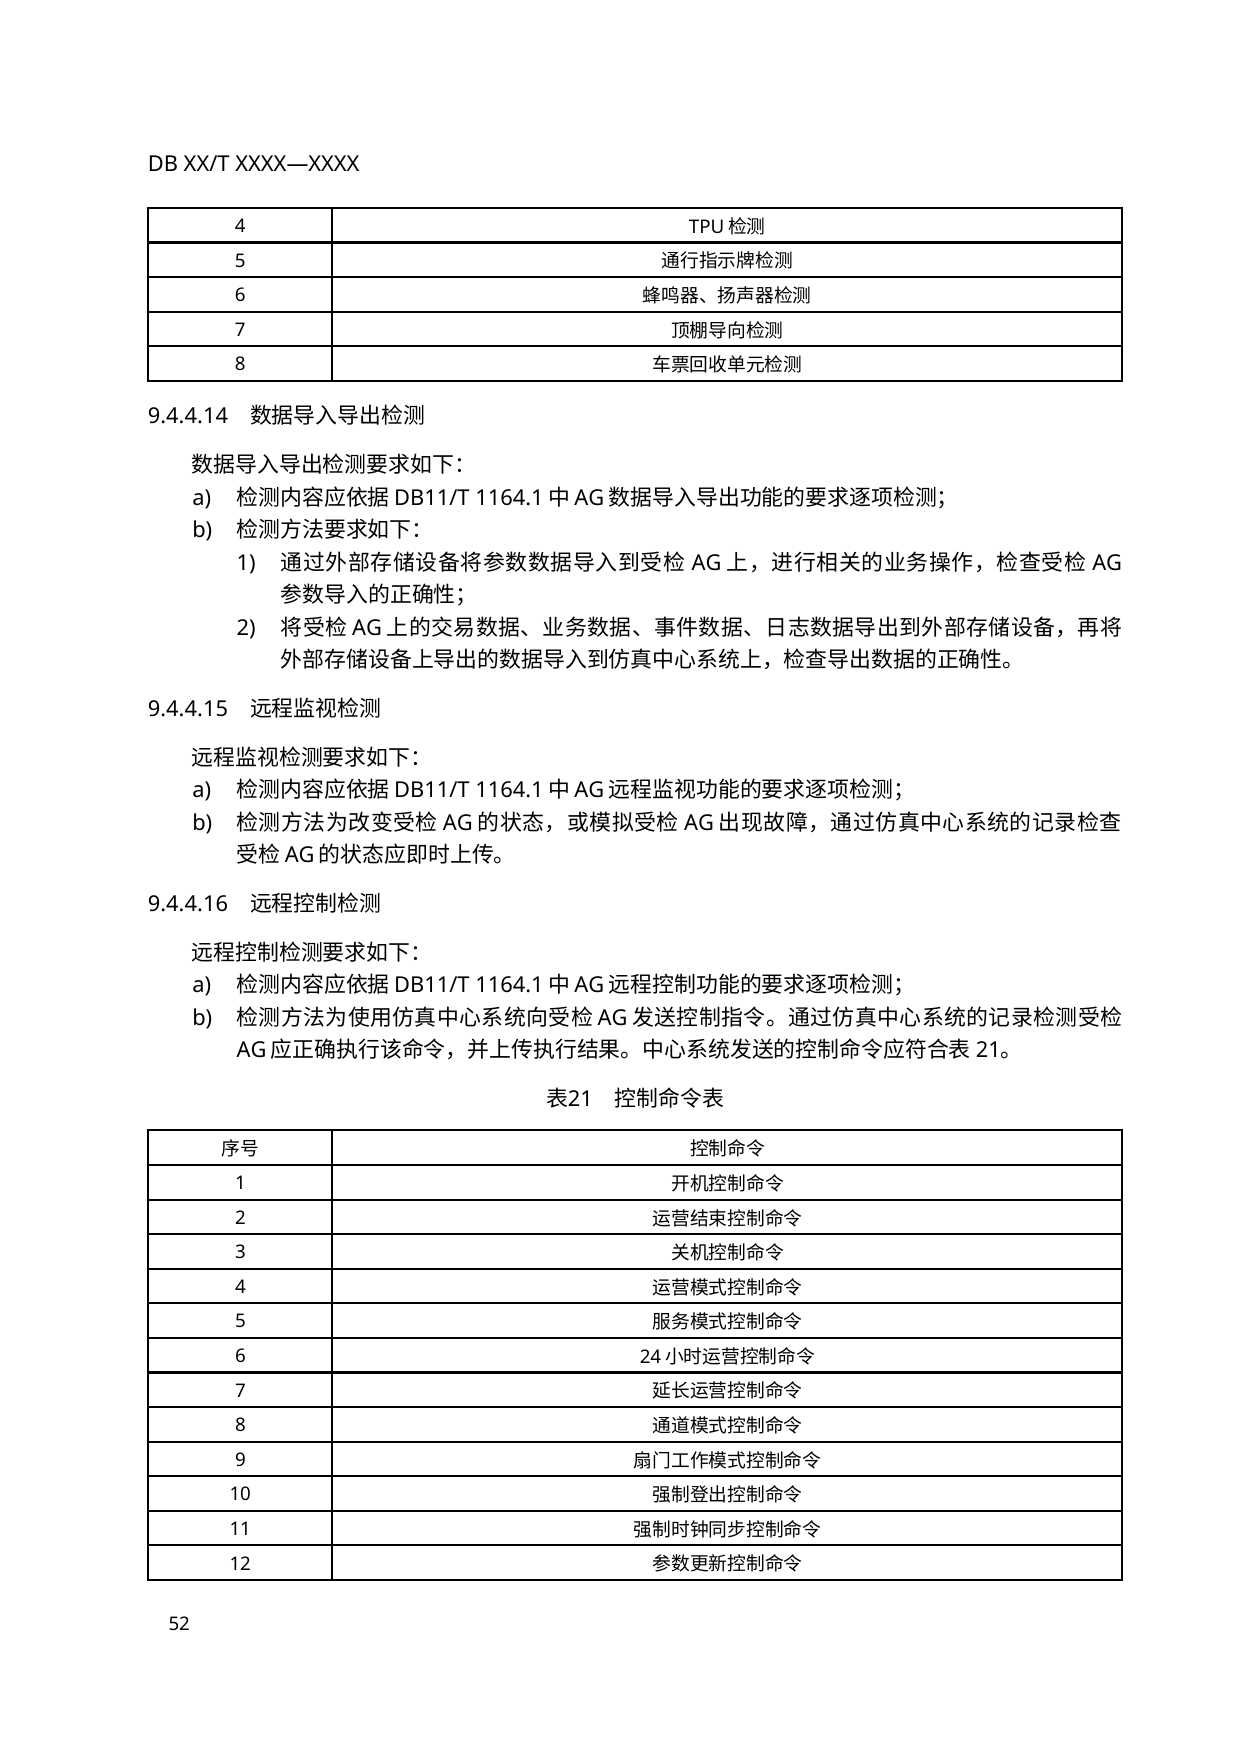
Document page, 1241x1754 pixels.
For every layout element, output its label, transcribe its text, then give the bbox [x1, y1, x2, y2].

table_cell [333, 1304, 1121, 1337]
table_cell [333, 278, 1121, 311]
text 检测方法要求如下： [192, 512, 1122, 544]
text 远程控制检测 [148, 886, 1122, 918]
list 通过外部存储设备将参数数据导入到受检AG上，进行相关的业务操作，检查受检AG参数导入的正确性； [236, 544, 1122, 609]
list 检测内容应依据DB11/T 1164.1中AG远程控制功能的要求逐项检测； [192, 967, 1122, 999]
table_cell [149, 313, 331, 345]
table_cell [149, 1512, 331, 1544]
text 将受检AG上的交易数据、业务数据、事件数据、日志数据导出到外部存储设备，再将外部存储设备上导出的数据导入到仿真中心系统上，检查导出数据的正确性。 [236, 609, 1122, 674]
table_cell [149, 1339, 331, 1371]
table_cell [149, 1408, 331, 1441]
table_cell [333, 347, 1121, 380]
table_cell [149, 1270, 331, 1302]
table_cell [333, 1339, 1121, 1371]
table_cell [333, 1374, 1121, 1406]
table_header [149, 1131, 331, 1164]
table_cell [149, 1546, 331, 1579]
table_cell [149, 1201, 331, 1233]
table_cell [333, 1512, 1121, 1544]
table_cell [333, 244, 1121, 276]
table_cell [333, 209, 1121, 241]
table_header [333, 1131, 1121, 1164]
text 远程监视检测 [148, 691, 1122, 723]
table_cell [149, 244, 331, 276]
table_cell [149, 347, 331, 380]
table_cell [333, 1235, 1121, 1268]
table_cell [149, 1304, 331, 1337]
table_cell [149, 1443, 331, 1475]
text 数据导入导出检测 [148, 398, 1122, 431]
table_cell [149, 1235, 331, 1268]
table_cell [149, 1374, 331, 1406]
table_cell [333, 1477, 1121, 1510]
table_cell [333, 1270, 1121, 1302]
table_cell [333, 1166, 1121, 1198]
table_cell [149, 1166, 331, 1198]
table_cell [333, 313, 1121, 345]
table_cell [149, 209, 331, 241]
list 检测内容应依据DB11/T 1164.1中AG远程监视功能的要求逐项检测； [192, 772, 1122, 804]
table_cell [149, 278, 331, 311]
text 远程控制检测要求如下： [148, 934, 1122, 967]
text 远程监视检测要求如下： [148, 739, 1122, 772]
text 控制命令表 [148, 1081, 1122, 1113]
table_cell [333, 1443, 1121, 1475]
text 数据导入导出检测要求如下： [148, 447, 1122, 479]
list 检测内容应依据DB11/T 1164.1中AG数据导入导出功能的要求逐项检测； [192, 479, 1122, 512]
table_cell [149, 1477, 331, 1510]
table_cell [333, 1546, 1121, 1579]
text 检测方法为使用仿真中心系统向受检AG发送控制指令。通过仿真中心系统的记录检测受检AG应正确执行该命令，并上传执行结果。中心系统发送的控制命令应符合表 21。 [192, 999, 1122, 1064]
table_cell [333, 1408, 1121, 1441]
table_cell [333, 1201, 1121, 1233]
text 检测方法为改变受检AG的状态，或模拟受检AG出现故障，通过仿真中心系统的记录检查受检AG的状态应即时上传。 [192, 804, 1122, 869]
